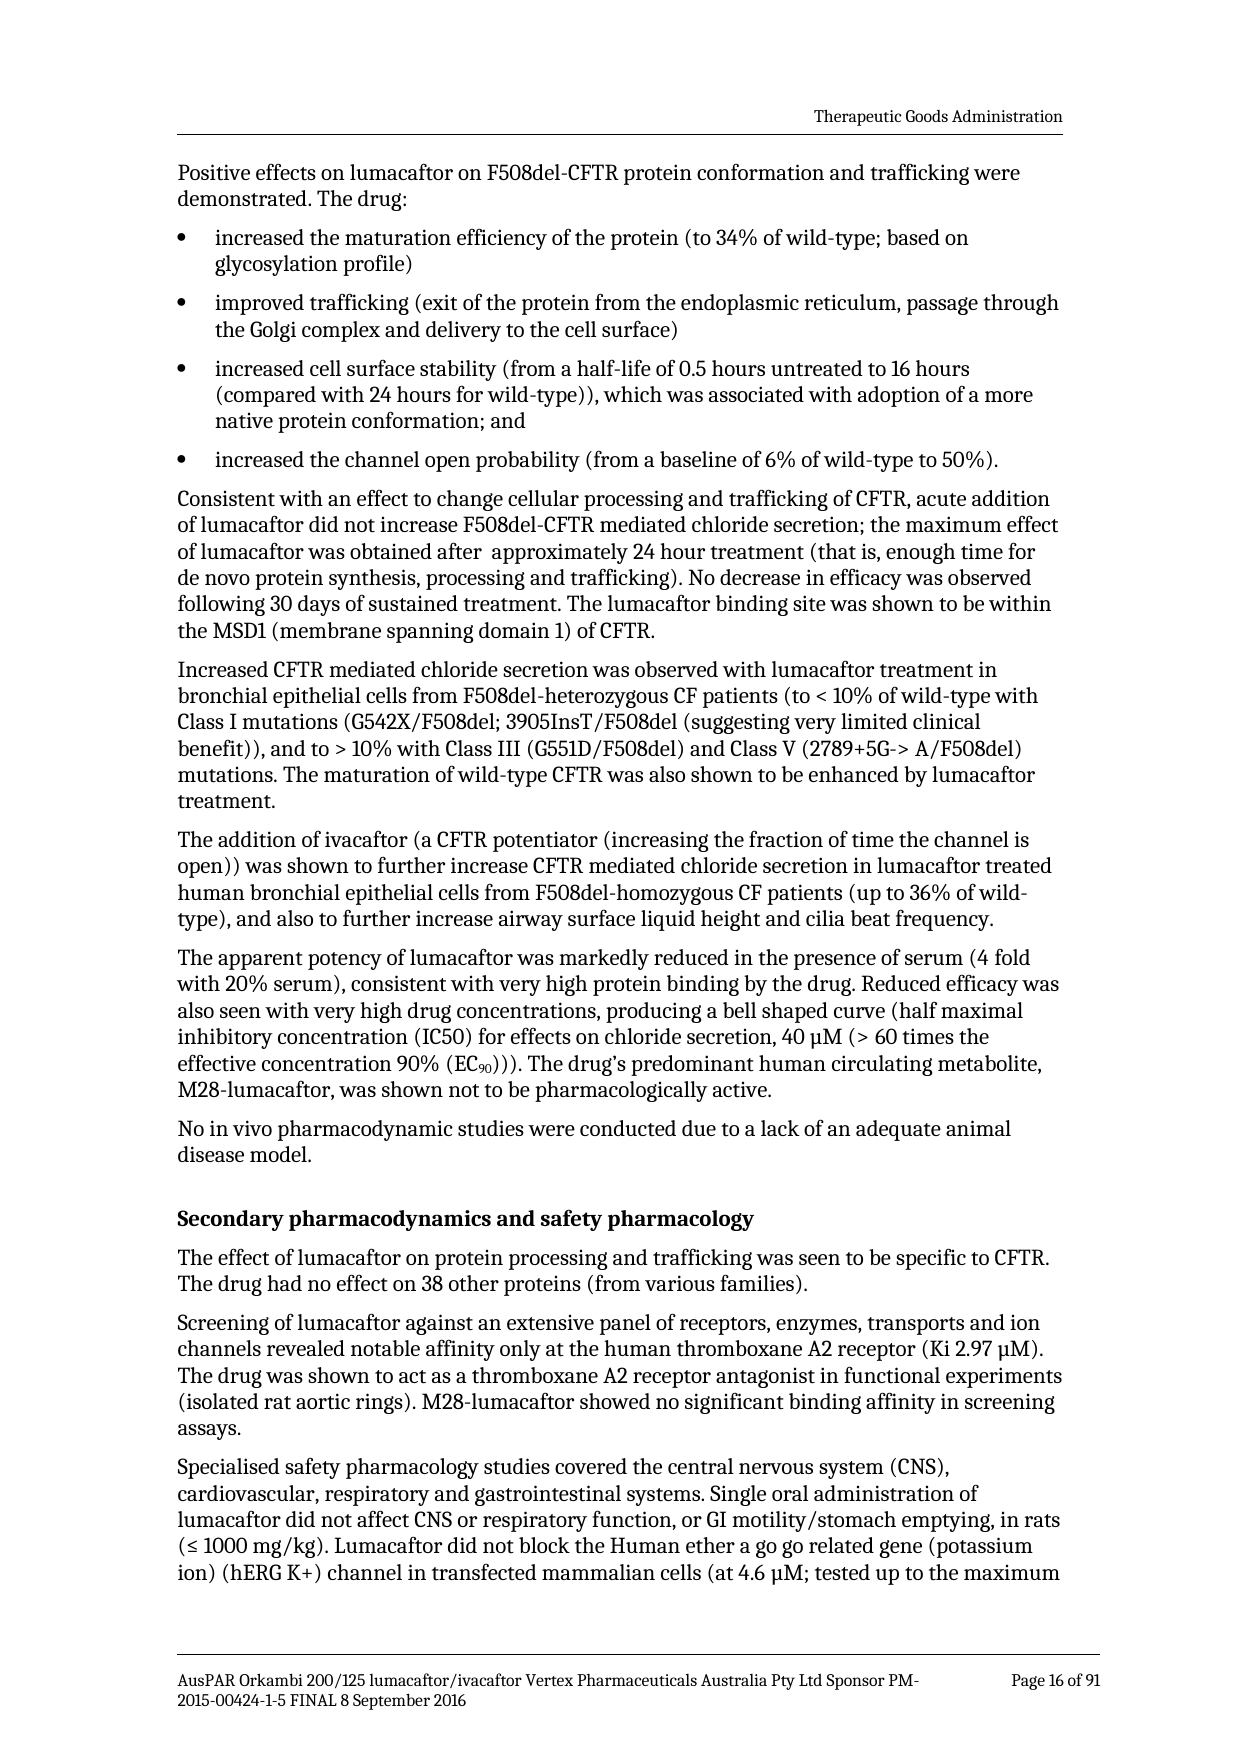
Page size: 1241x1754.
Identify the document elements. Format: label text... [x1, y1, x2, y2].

text Screening of lumacaftor against an extensive panel of receptors, enzymes, transports and ion channels revealed notable affinity only at the human thromboxane A2 receptor (Ki 2.97 µM). The drug was shown to act as a thromboxane A2 receptor antagonist in functional experiments (isolated rat aortic rings). M28-lumacaftor showed no significant binding affinity in screening assays. [177, 1310, 1063, 1442]
subtitle Secondary pharmacodynamics and safety pharmacology [177, 1206, 1063, 1232]
list improved trafficking (exit of the protein from the endoplasmic reticulum, passage through the Golgi complex and delivery to the cell surface) [177, 290, 1063, 343]
text The addition of ivacaftor (a CFTR potentiator (increasing the fraction of time the channel is open)) was shown to further increase CFTR mediated chloride secretion in lumacaftor treated human bronchial epithelial cells from F508del-homozygous CF patients (up to 36% of wild-type), and also to further increase airway surface liquid height and cilia beat frequency. [177, 827, 1063, 932]
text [177, 1454, 1063, 1586]
text Increased CFTR mediated chloride secretion was observed with lumacaftor treatment in bronchial epithelial cells from F508del-heterozygous CF patients (to < 10% of wild-type with Class I mutations (G542X/F508del; 3905InsT/F508del (suggesting very limited clinical benefit)), and to > 10% with Class III (G551D/F508del) and Class V (2789+5G-> A/F508del) mutations. The maturation of wild-type CFTR was also shown to be enhanced by lumacaftor treatment. [177, 656, 1063, 814]
text The effect of lumacaftor on protein processing and trafficking was seen to be specific to CFTR. The drug had no effect on 38 other proteins (from various families). [177, 1244, 1063, 1297]
text Positive effects on lumacaftor on F508del-CFTR protein conformation and trafficking were demonstrated. The drug: [177, 160, 1063, 212]
text The apparent potency of lumacaftor was markedly reduced in the presence of serum (4 fold with 20% serum), consistent with very high protein binding by the drug. Reduced efficacy was also seen with very high drug concentrations, producing a bell shaped curve (half maximal inhibitory concentration (IC50) for effects on chloride secretion, 40 µM (> 60 times the effective concentration 90% (EC90))). The drug’s predominant human circulating metabolite, M28-lumacaftor, was shown not to be pharmacologically active. [177, 945, 1063, 1103]
list increased cell surface stability (from a half-life of 0.5 hours untreated to 16 hours (compared with 24 hours for wild-type)), which was associated with adoption of a more native protein conformation; and [177, 355, 1063, 434]
list increased the channel open probability (from a baseline of 6% of wild-type to 50%). [177, 447, 1063, 473]
text Consistent with an effect to change cellular processing and trafficking of CFTR, acute addition of lumacaftor did not increase F508del-CFTR mediated chloride secretion; the maximum effect of lumacaftor was obtained after approximately 24 hour treatment (that is, enough time for de novo protein synthesis, processing and trafficking). No decrease in efficacy was observed following 30 days of sustained treatment. The lumacaftor binding site was shown to be within the MSD1 (membrane spanning domain 1) of CFTR. [177, 486, 1063, 644]
text No in vivo pharmacodynamic studies were conducted due to a lack of an adequate animal disease model. [177, 1116, 1063, 1168]
list increased the maturation efficiency of the protein (to 34% of wild-type; based on glycosylation profile) [177, 225, 1063, 278]
